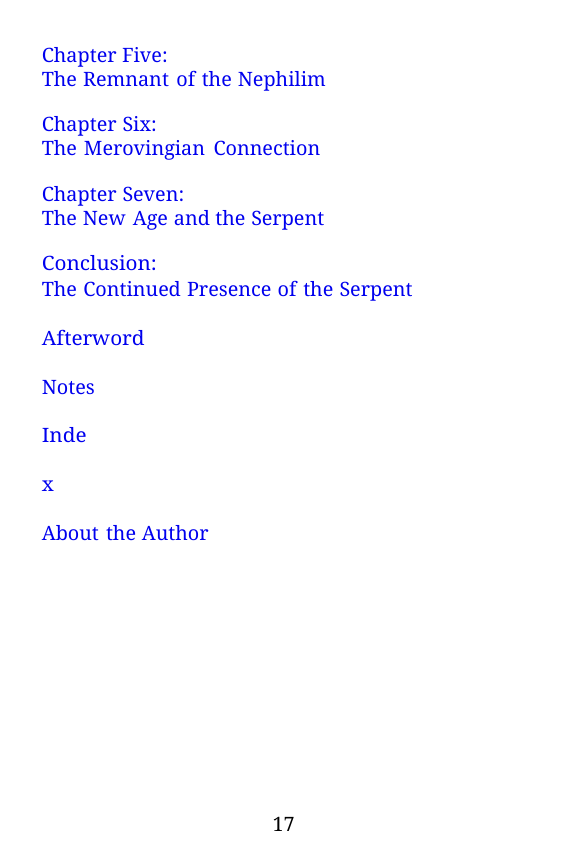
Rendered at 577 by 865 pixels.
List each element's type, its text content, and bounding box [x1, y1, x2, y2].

text The Remnant of the Nephilim [42, 67, 553, 91]
text The New Age and the Serpent [42, 206, 553, 230]
text The Merovingian Connection [42, 137, 553, 160]
text Chapter Five: [42, 43, 553, 67]
text Chapter Seven: [42, 182, 553, 206]
text Chapter Six: [42, 113, 553, 137]
text The Continued Presence of the Serpent Afterword [42, 276, 468, 351]
text Conclusion: [42, 252, 553, 276]
text About the Author [42, 519, 553, 546]
text Notes Index [42, 373, 95, 497]
